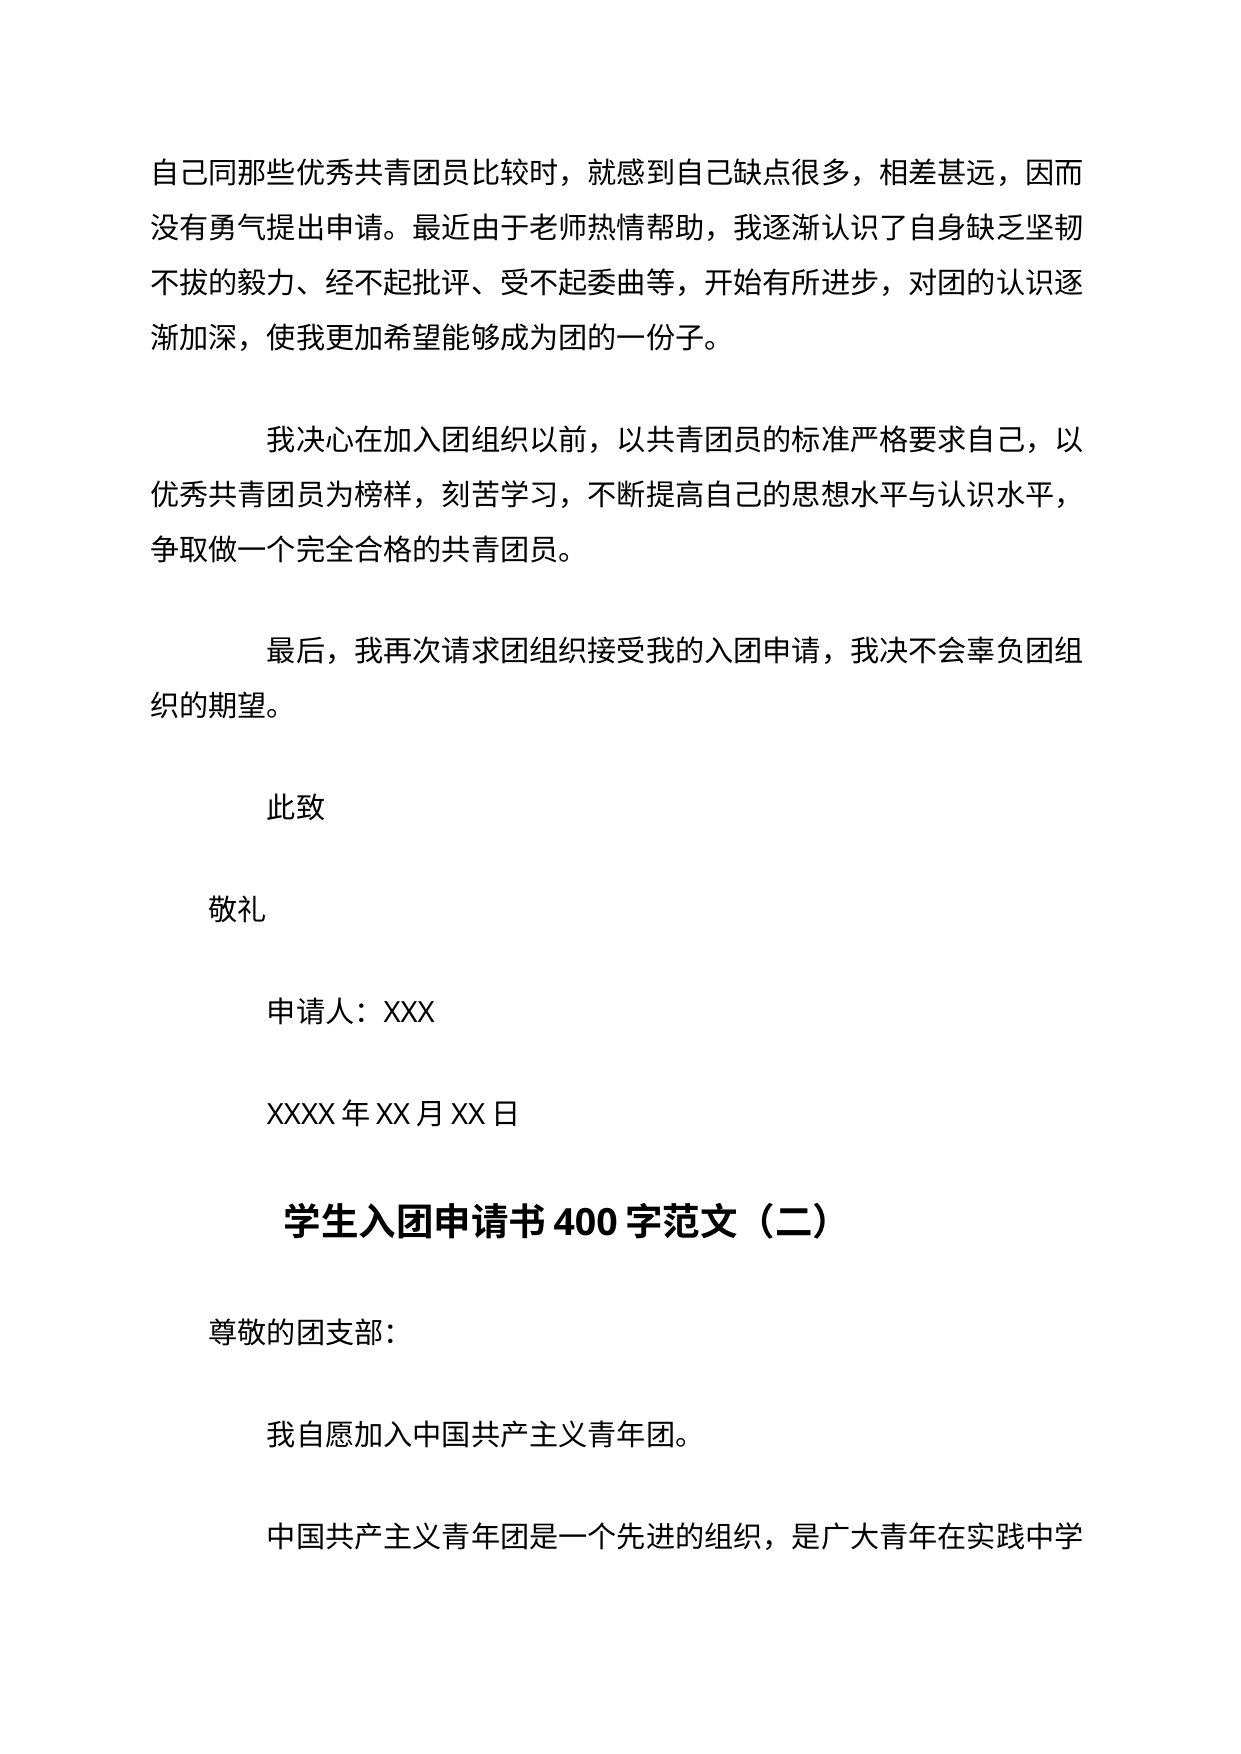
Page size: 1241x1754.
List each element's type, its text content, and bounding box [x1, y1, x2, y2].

text 尊敬的团支部： [150, 1310, 1090, 1352]
text 申请人：XXX [150, 988, 1090, 1031]
text 最后，我再次请求团组织接受我的入团申请，我决不会辜负团组织的期望。 [150, 628, 1090, 725]
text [150, 150, 1090, 357]
text 我决心在加入团组织以前，以共青团员的标准严格要求自己，以优秀共青团员为榜样，刻苦学习，不断提高自己的思想水平与认识水平，争取做一个完全合格的共青团员。 [150, 416, 1090, 568]
text 学生入团申请书400字范文（二） [150, 1192, 1090, 1247]
text 我自愿加入中国共产主义青年团。 [150, 1412, 1090, 1454]
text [150, 1513, 1090, 1556]
text 此致 [150, 785, 1090, 827]
text 敬礼 [150, 886, 1090, 929]
text XXXX年XX月XX日 [150, 1090, 1090, 1133]
